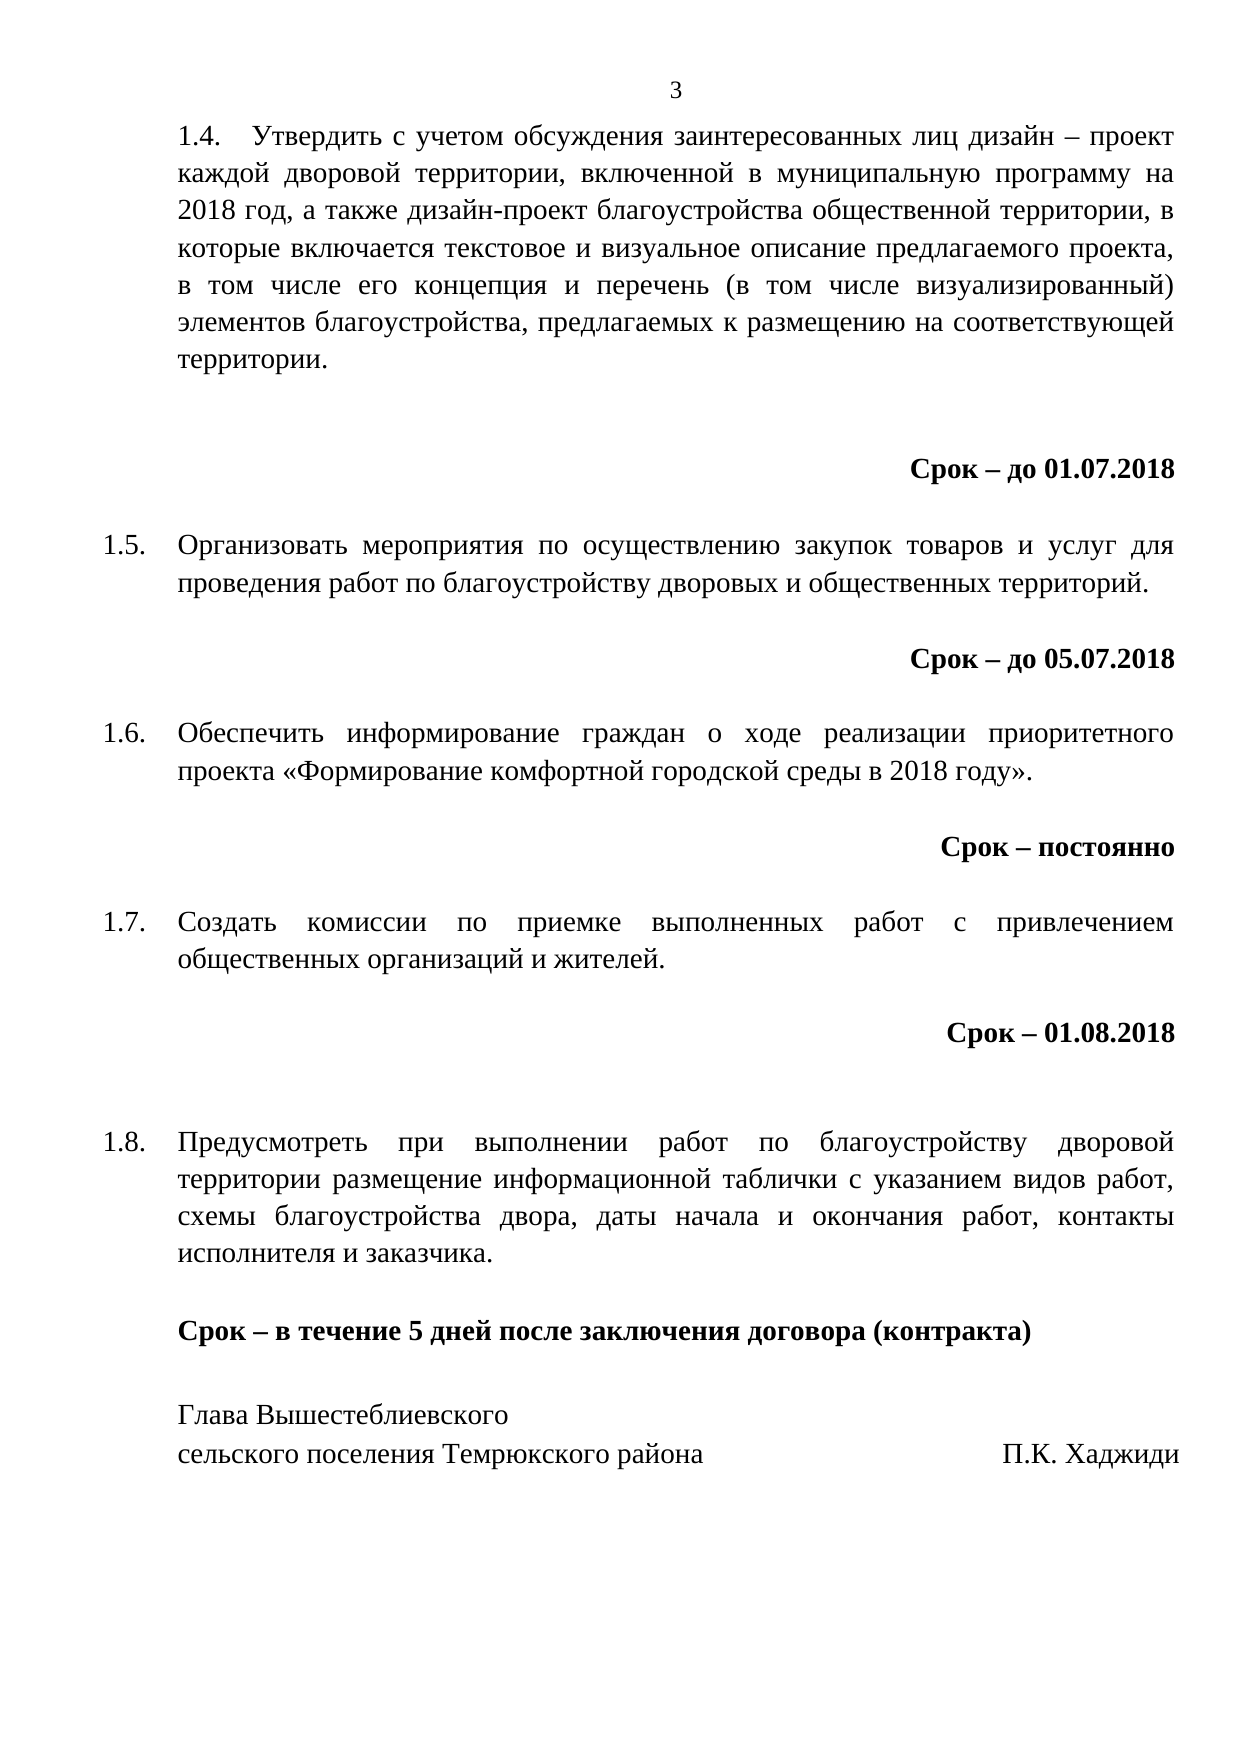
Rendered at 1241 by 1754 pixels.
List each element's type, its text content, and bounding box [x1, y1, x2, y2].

list Предусмотреть при выполнении работ по благоустройству дворовой территории размещение информационной таблички с указанием видов работ, схемы благоустройства двора, даты начала и окончания работ, контакты исполнителя и заказчика. [102, 1124, 1175, 1269]
list Обеспечить информирование граждан о ходе реализации приоритетного проекта «Формирование комфортной городской среды в 2018 году». [102, 715, 1175, 786]
text Глава Вышестеблиевского [177, 1397, 1181, 1430]
text Срок – в течение 5 дней после заключения договора (контракта) [177, 1313, 1175, 1346]
text Срок – постоянно [177, 829, 1175, 863]
text Срок – до 05.07.2018 [177, 641, 1175, 674]
list Организовать мероприятия по осуществлению закупок товаров и услуг для проведения работ по благоустройству дворовых и общественных территорий. [102, 527, 1175, 599]
text сельского поселения Темрюкского района П.К. Хаджиди [177, 1436, 1181, 1469]
text Срок – 01.08.2018 [177, 1015, 1175, 1049]
list Создать комиссии по приемке выполненных работ с привлечением общественных организаций и жителей. [102, 904, 1175, 975]
text Срок – до 01.07.2018 [177, 451, 1175, 485]
list Утвердить с учетом обсуждения заинтересованных лиц дизайн – проект каждой дворовой территории, включенной в муниципальную программу на 2018 год, а также дизайн-проект благоустройства общественной территории, в которые включается текстовое и визуальное описание предлагаемого проекта, в том числе его концепция и перечень (в том числе визуализированный) элементов благоустройства, предлагаемых к размещению на соответствующей территории. [177, 118, 1175, 375]
